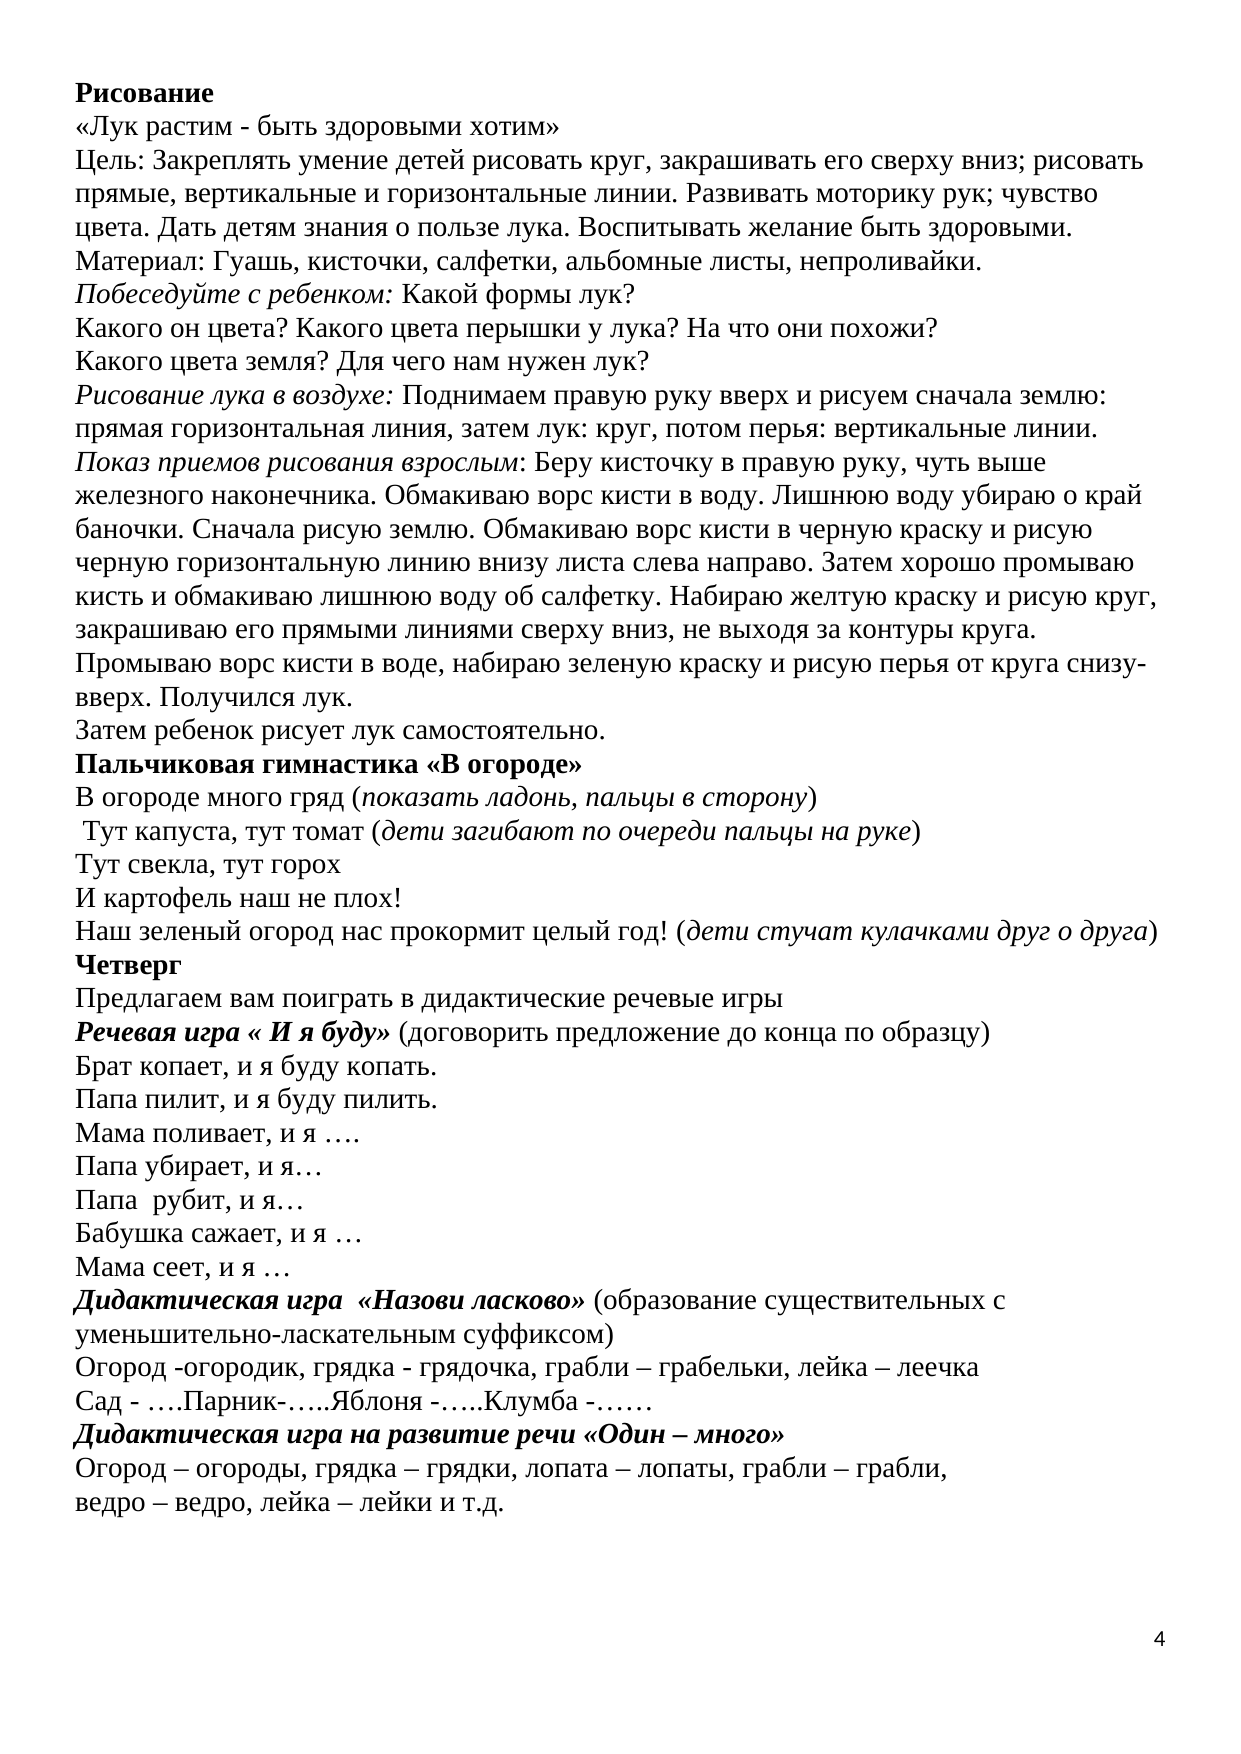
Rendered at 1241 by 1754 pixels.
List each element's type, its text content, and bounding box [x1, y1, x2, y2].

text Бабушка сажает, и я … [75, 1215, 1165, 1249]
text Пальчиковая гимнастика «В огороде» [75, 746, 1165, 779]
text Цель: Закреплять умение детей рисовать круг, закрашивать его сверху вниз; рисовать прямые, вертикальные и горизонтальные линии. Развивать моторику рук; чувство цвета. Дать детям знания о пользе лука. Воспитывать желание быть здоровыми. [75, 142, 1165, 243]
text Четверг [75, 947, 1165, 981]
text Тут капуста, тут томат (дети загибают по очереди пальцы на руке) [75, 813, 1165, 846]
text Брат копает, и я буду копать. [75, 1048, 1165, 1081]
text Предлагаем вам поиграть в дидактические речевые игры [75, 981, 1165, 1014]
text ведро – ведро, лейка – лейки и т.д. [75, 1484, 1165, 1517]
text Папа убирает, и я… [75, 1148, 1165, 1182]
text Сад - ….Парник-…..Яблоня -…..Клумба -…… [75, 1383, 1165, 1417]
text Затем ребенок рисует лук самостоятельно. [75, 712, 1165, 746]
text Какого цвета земля? Для чего нам нужен лук? [75, 343, 1165, 377]
text Побеседуйте с ребенком: Какой формы лук? [75, 276, 1165, 310]
text Показ приемов рисования взрослым: Беру кисточку в правую руку, чуть выше железного наконечника. Обмакиваю ворс кисти в воду. Лишнюю воду убираю о край баночки. Сначала рисую землю. Обмакиваю ворс кисти в черную краску и рисую черную горизонтальную линию внизу листа слева направо. Затем хорошо промываю кисть и обмакиваю лишнюю воду об салфетку. Набираю желтую краску и рисую круг, закрашиваю его прямыми линиями сверху вниз, не выходя за контуры круга. Промываю ворс кисти в воде, набираю зеленую краску и рисую перья от круга снизу-вверх. Получился лук. [75, 444, 1165, 712]
text И картофель наш не плох! [75, 880, 1165, 913]
text Наш зеленый огород нас прокормит целый год! (дети стучат кулачками друг о друга) [75, 913, 1165, 947]
text Огород -огородик, грядка - грядочка, грабли – грабельки, лейка – леечка [75, 1349, 1165, 1383]
text Мама поливает, и я …. [75, 1115, 1165, 1148]
text «Лук растим - быть здоровыми хотим» [75, 108, 1165, 142]
text В огороде много гряд (показать ладонь, пальцы в сторону) [75, 779, 1165, 813]
text Рисование [75, 75, 1165, 108]
text Мама сеет, и я … [75, 1249, 1165, 1282]
text Огород – огороды, грядка – грядки, лопата – лопаты, грабли – грабли, [75, 1450, 1165, 1484]
text Рисование лука в воздухе: Поднимаем правую руку вверх и рисуем сначала землю: прямая горизонтальная линия, затем лук: круг, потом перья: вертикальные линии. [75, 377, 1165, 444]
text Дидактическая игра на развитие речи «Один – много» [75, 1417, 1165, 1450]
text Речевая игра « И я буду» (договорить предложение до конца по образцу) [75, 1014, 1165, 1048]
text Тут свекла, тут горох [75, 846, 1165, 880]
text Материал: Гуашь, кисточки, салфетки, альбомные листы, непроливайки. [75, 243, 1165, 276]
text Папа рубит, и я… [75, 1182, 1165, 1215]
text Папа пилит, и я буду пилить. [75, 1081, 1165, 1115]
text Какого он цвета? Какого цвета перышки у лука? На что они похожи? [75, 310, 1165, 343]
text Дидактическая игра «Назови ласково» (образование существительных с уменьшительно-ласкательным суффиксом) [75, 1282, 1165, 1349]
